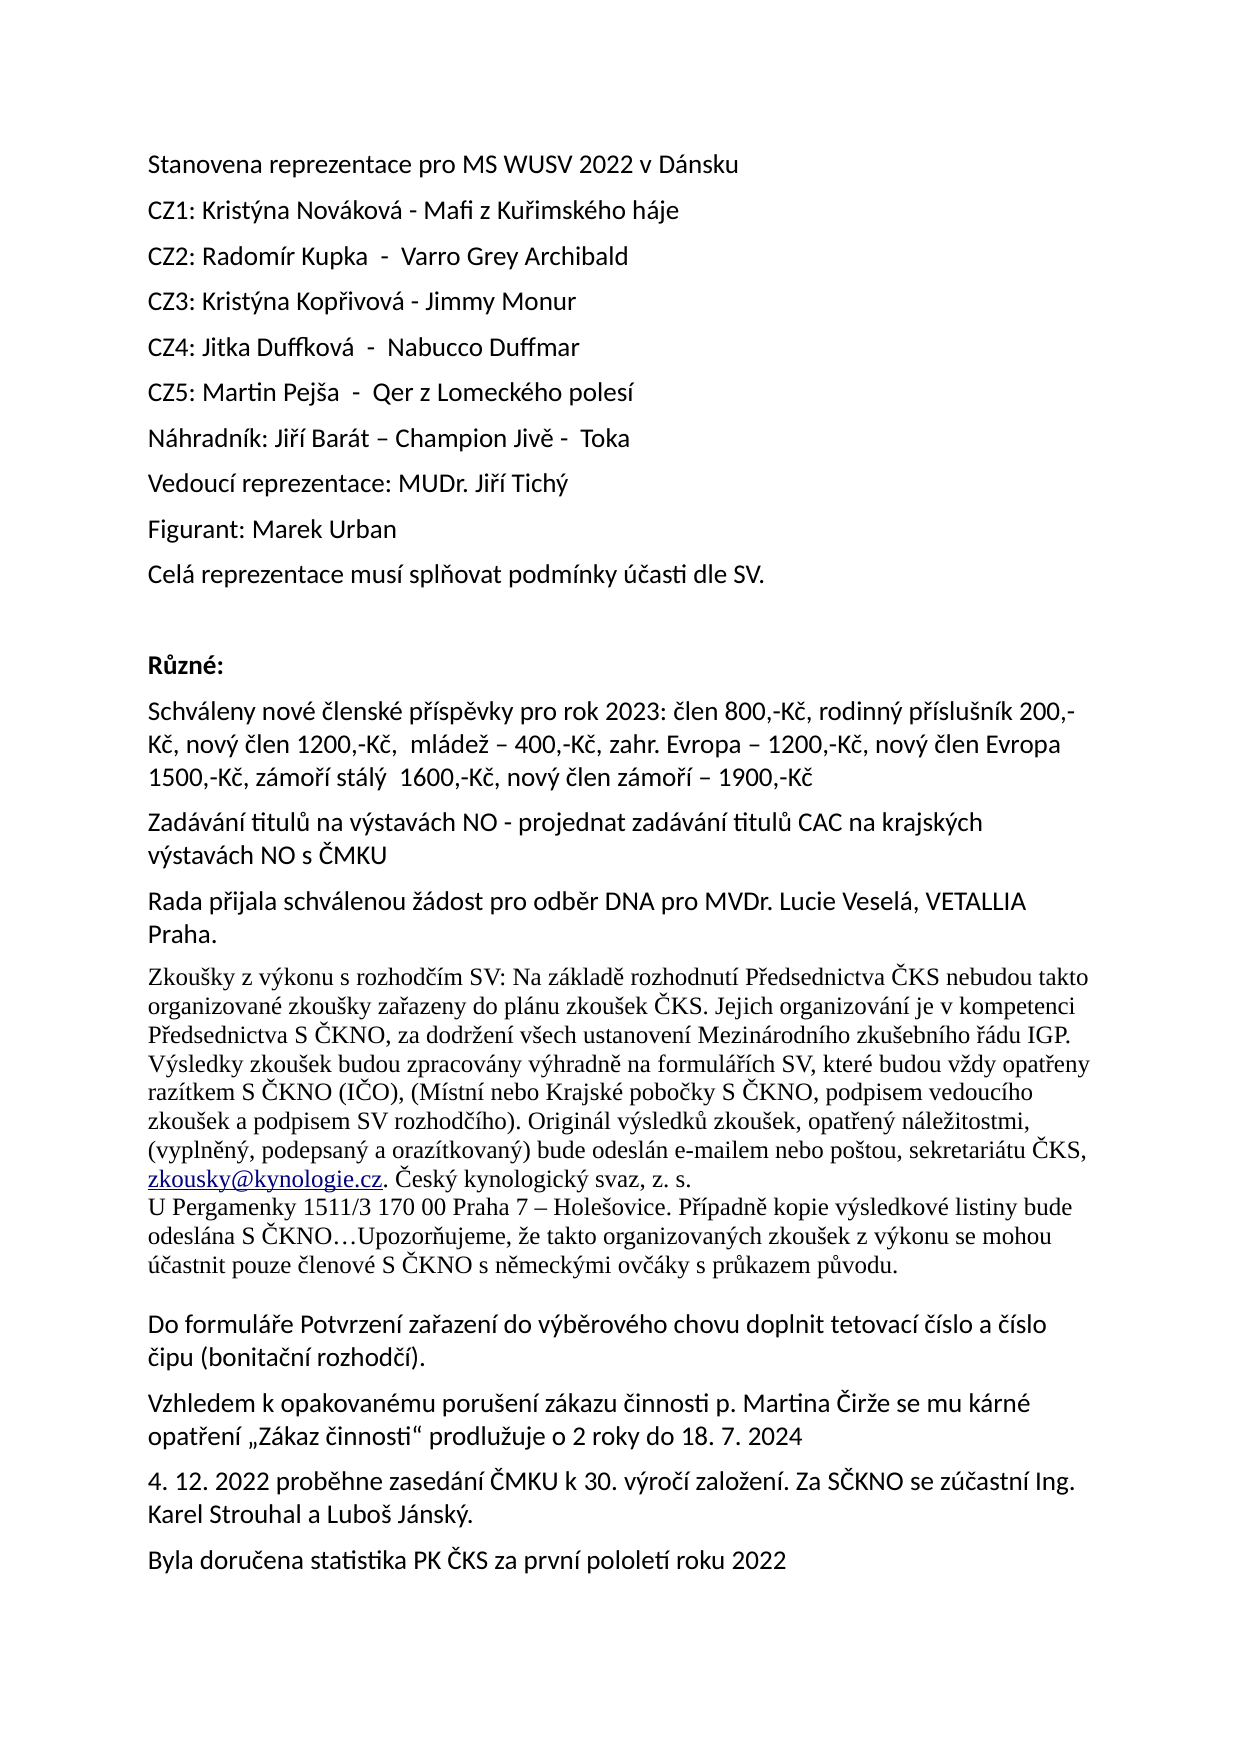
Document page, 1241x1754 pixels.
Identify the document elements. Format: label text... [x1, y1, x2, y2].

text Zadávání titulů na výstavách NO - projednat zadávání titulů CAC na krajských výstavách NO s ČMKU [148, 805, 1093, 871]
text CZ4: Jitka Duffková - Nabucco Duffmar [148, 330, 1093, 363]
text CZ3: Kristýna Kopřivová - Jimmy Monur [148, 284, 1093, 317]
text Vedoucí reprezentace: MUDr. Jiří Tichý [148, 466, 1093, 499]
text CZ1: Kristýna Nováková - Mafi z Kuřimského háje [148, 193, 1093, 226]
text 4. 12. 2022 proběhne zasedání ČMKU k 30. výročí založení. Za SČKNO se zúčastní Ing. Karel Strouhal a Luboš Jánský. [148, 1464, 1093, 1531]
text Zkoušky z výkonu s rozhodčím SV: Na základě rozhodnutí Předsednictva ČKS nebudou takto organizované zkoušky zařazeny do plánu zkoušek ČKS. Jejich organizování je v kompetenci Předsednictva S ČKNO, za dodržení všech ustanovení Mezinárodního zkušebního řádu IGP. Výsledky zkoušek budou zpracovány výhradně na formulářích SV, které budou vždy opatřeny razítkem S ČKNO (IČO), (Místní nebo Krajské pobočky S ČKNO, podpisem vedoucího zkoušek a podpisem SV rozhodčího). Originál výsledků zkoušek, opatřený náležitostmi, (vyplněný, podepsaný a orazítkovaný) bude odeslán e-mailem nebo poštou, sekretariátu ČKS, zkousky@kynologie.cz. Český kynologický svaz, z. s. [148, 962, 1093, 1192]
text Náhradník: Jiří Barát – Champion Jivě - Toka [148, 421, 1093, 454]
text Stanovena reprezentace pro MS WUSV 2022 v Dánsku [148, 148, 1093, 181]
text Schváleny nové členské příspěvky pro rok 2023: člen 800,-Kč, rodinný příslušník 200,-Kč, nový člen 1200,-Kč, mládež – 400,-Kč, zahr. Evropa – 1200,-Kč, nový člen Evropa 1500,-Kč, zámoří stálý 1600,-Kč, nový člen zámoří – 1900,-Kč [148, 694, 1093, 793]
text Figurant: Marek Urban [148, 512, 1093, 545]
text Rada přijala schválenou žádost pro odběr DNA pro MVDr. Lucie Veselá, VETALLIA Praha. [148, 884, 1093, 950]
text Různé: [148, 648, 1093, 681]
text Celá reprezentace musí splňovat podmínky účasti dle SV. [148, 557, 1093, 590]
text Vzhledem k opakovanému porušení zákazu činnosti p. Martina Čirže se mu kárné opatření „Zákaz činnosti“ prodlužuje o 2 roky do 18. 7. 2024 [148, 1386, 1093, 1452]
text Byla doručena statistika PK ČKS za první pololetí roku 2022 [148, 1543, 1093, 1576]
text CZ2: Radomír Kupka - Varro Grey Archibald [148, 239, 1093, 272]
text U Pergamenky 1511/3 170 00 Praha 7 – Holešovice. Případně kopie výsledkové listiny bude odeslána S ČKNO…Upozorňujeme, že takto organizovaných zkoušek z výkonu se mohou účastnit pouze členové S ČKNO s německými ovčáky s průkazem původu. [148, 1192, 1093, 1279]
text CZ5: Martin Pejša - Qer z Lomeckého polesí [148, 375, 1093, 408]
text Do formuláře Potvrzení zařazení do výběrového chovu doplnit tetovací číslo a číslo čipu (bonitační rozhodčí). [148, 1307, 1093, 1373]
